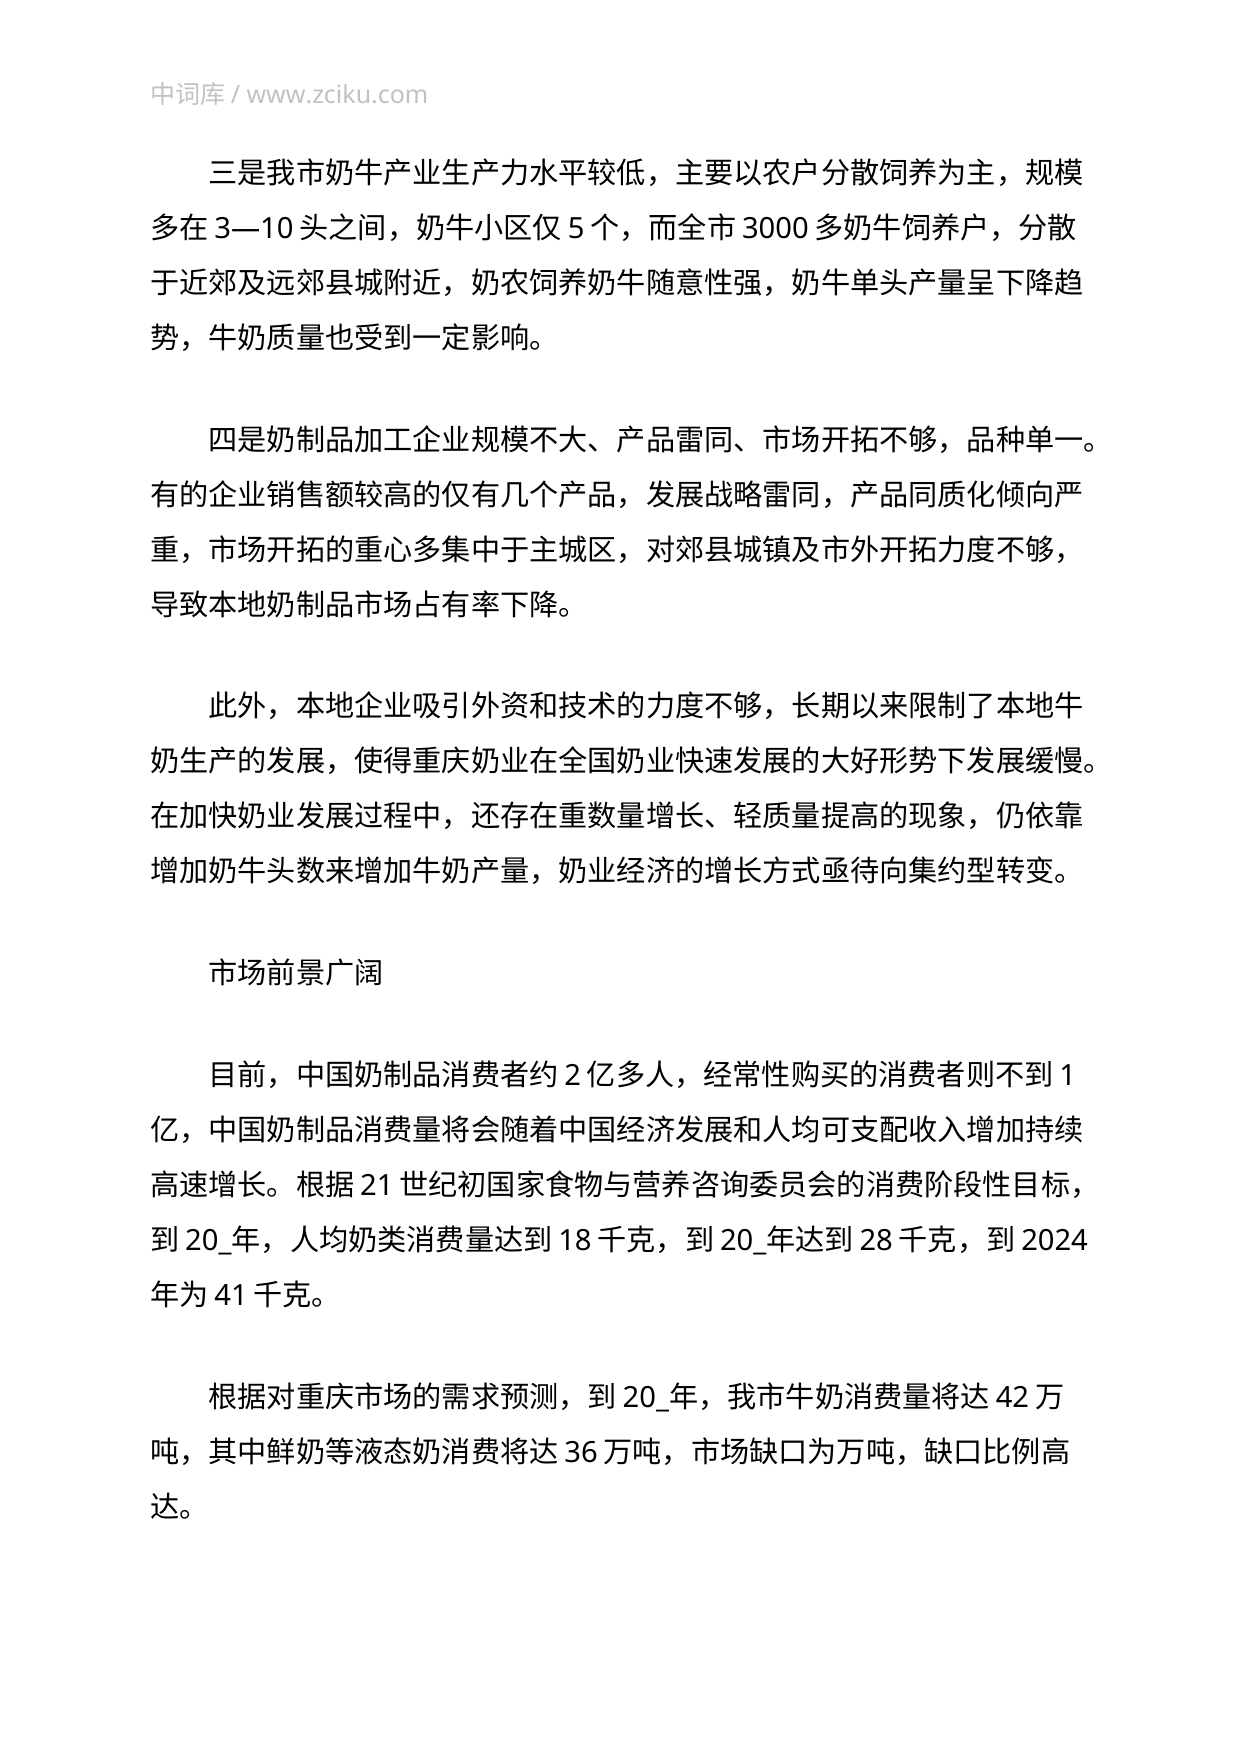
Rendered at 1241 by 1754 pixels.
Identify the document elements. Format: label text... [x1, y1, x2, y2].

text 四是奶制品加工企业规模不大、产品雷同、市场开拓不够，品种单一。有的企业销售额较高的仅有几个产品，发展战略雷同，产品同质化倾向严重，市场开拓的重心多集中于主城区，对郊县城镇及市外开拓力度不够，导致本地奶制品市场占有率下降。 [150, 417, 1090, 623]
text 目前，中国奶制品消费者约2亿多人，经常性购买的消费者则不到1亿，中国奶制品消费量将会随着中国经济发展和人均可支配收入增加持续高速增长。根据21世纪初国家食物与营养咨询委员会的消费阶段性目标，到20_年，人均奶类消费量达到18千克，到20_年达到28千克，到2024年为41千克。 [150, 1051, 1090, 1313]
text 市场前景广阔 [150, 949, 1090, 992]
text 根据对重庆市场的需求预测，到20_年，我市牛奶消费量将达42万吨，其中鲜奶等液态奶消费将达36万吨，市场缺口为万吨，缺口比例高达。 [150, 1373, 1090, 1525]
text 此外，本地企业吸引外资和技术的力度不够，长期以来限制了本地牛奶生产的发展，使得重庆奶业在全国奶业快速发展的大好形势下发展缓慢。在加快奶业发展过程中，还存在重数量增长、轻质量提高的现象，仍依靠增加奶牛头数来增加牛奶产量，奶业经济的增长方式亟待向集约型转变。 [150, 683, 1090, 890]
text 三是我市奶牛产业生产力水平较低，主要以农户分散饲养为主，规模多在3—10头之间，奶牛小区仅5个，而全市3000多奶牛饲养户，分散于近郊及远郊县城附近，奶农饲养奶牛随意性强，奶牛单头产量呈下降趋势，牛奶质量也受到一定影响。 [150, 150, 1090, 357]
